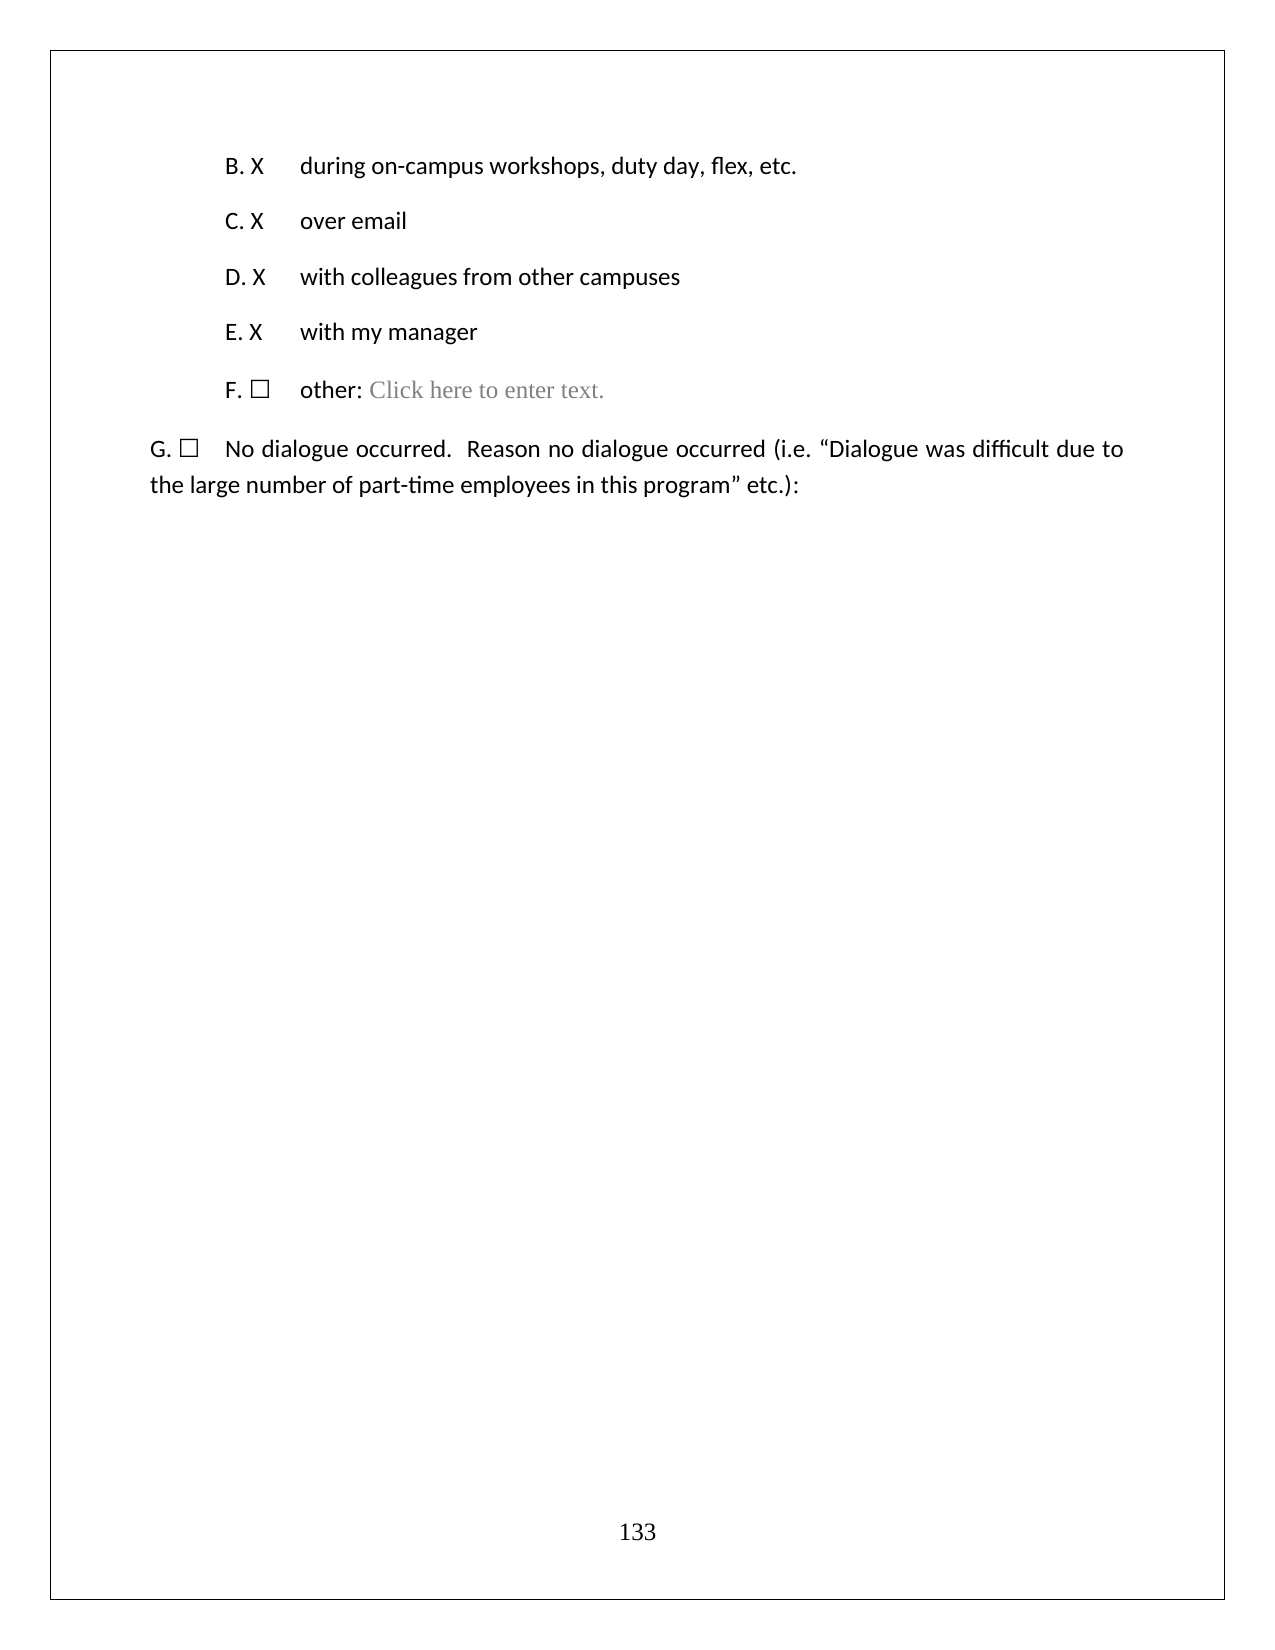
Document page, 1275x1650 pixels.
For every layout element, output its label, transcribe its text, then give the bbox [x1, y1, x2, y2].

text F. other: [150, 372, 1125, 406]
text E. with my manager [150, 317, 1125, 347]
text C. over email [150, 206, 1125, 236]
text D. with colleagues from other campuses [150, 261, 1125, 292]
text G. No dialogue occurred. Reason no dialogue occurred (i.e. “Dialogue was difficult due to the large number of part-time employees in this program” etc.): [150, 431, 1125, 500]
text B. during on-campus workshops, duty day, flex, etc. [150, 150, 1125, 181]
